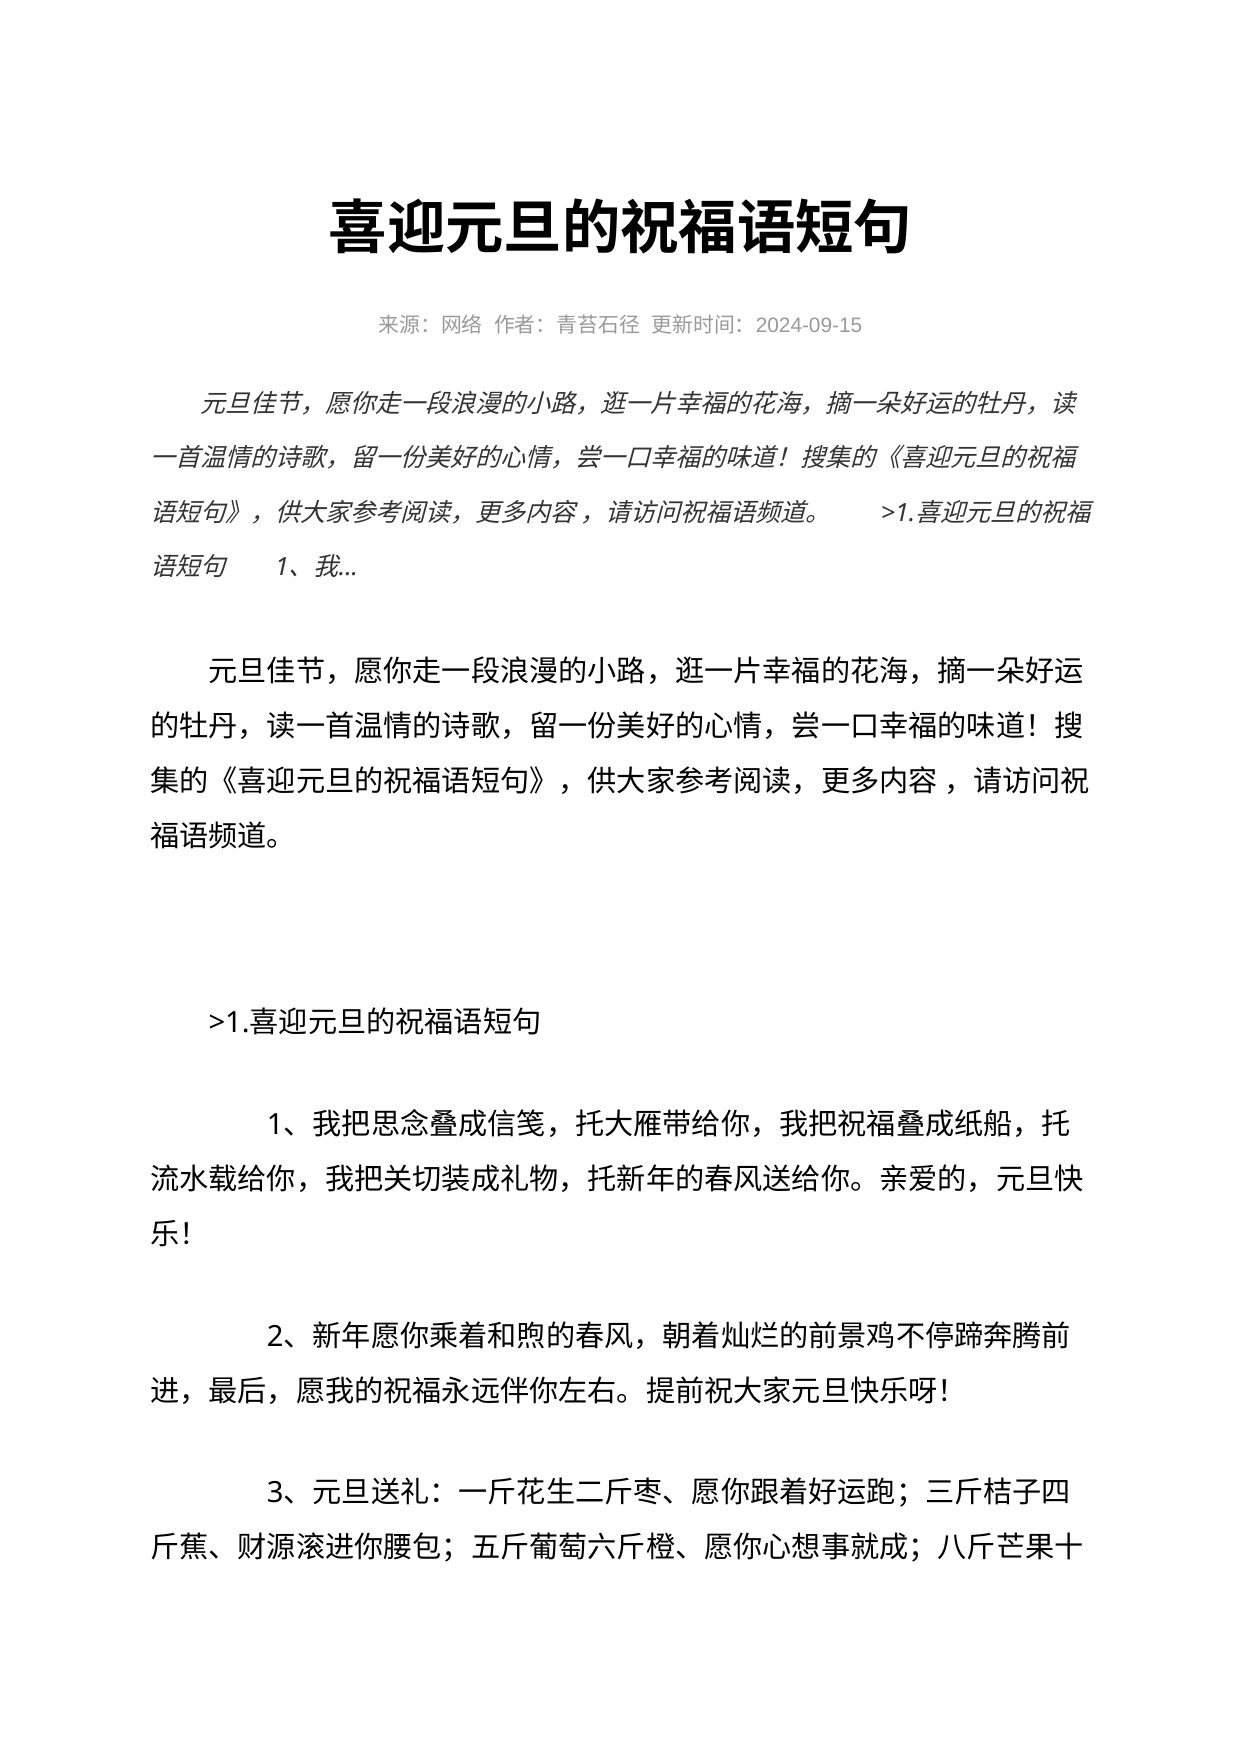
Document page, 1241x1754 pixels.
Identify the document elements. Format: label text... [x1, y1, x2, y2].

text 1、我把思念叠成信笺，托大雁带给你，我把祝福叠成纸船，托流水载给你，我把关切装成礼物，托新年的春风送给你。亲爱的，元旦快乐！ [150, 1100, 1090, 1253]
text 元旦佳节，愿你走一段浪漫的小路，逛一片幸福的花海，摘一朵好运的牡丹，读一首温情的诗歌，留一份美好的心情，尝一口幸福的味道！搜集的《喜迎元旦的祝福语短句》，供大家参考阅读，更多内容 ，请访问祝福语频道。 [150, 648, 1090, 855]
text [150, 1469, 1090, 1566]
text 2、新年愿你乘着和煦的春风，朝着灿烂的前景鸡不停蹄奔腾前进，最后，愿我的祝福永远伴你左右。提前祝大家元旦快乐呀！ [150, 1312, 1090, 1409]
text 元旦佳节，愿你走一段浪漫的小路，逛一片幸福的花海，摘一朵好运的牡丹，读一首温情的诗歌，留一份美好的心情，尝一口幸福的味道！搜集的《喜迎元旦的祝福语短句》，供大家参考阅读，更多内容 ，请访问祝福语频道。 >1.喜迎元旦的祝福语短句 1、我... [150, 383, 1090, 583]
text 来源：网络 作者：青苔石径 更新时间：2024-09-15 [150, 313, 1090, 337]
text >1.喜迎元旦的祝福语短句 [150, 998, 1090, 1041]
subtitle 喜迎元旦的祝福语短句 [150, 181, 1090, 266]
